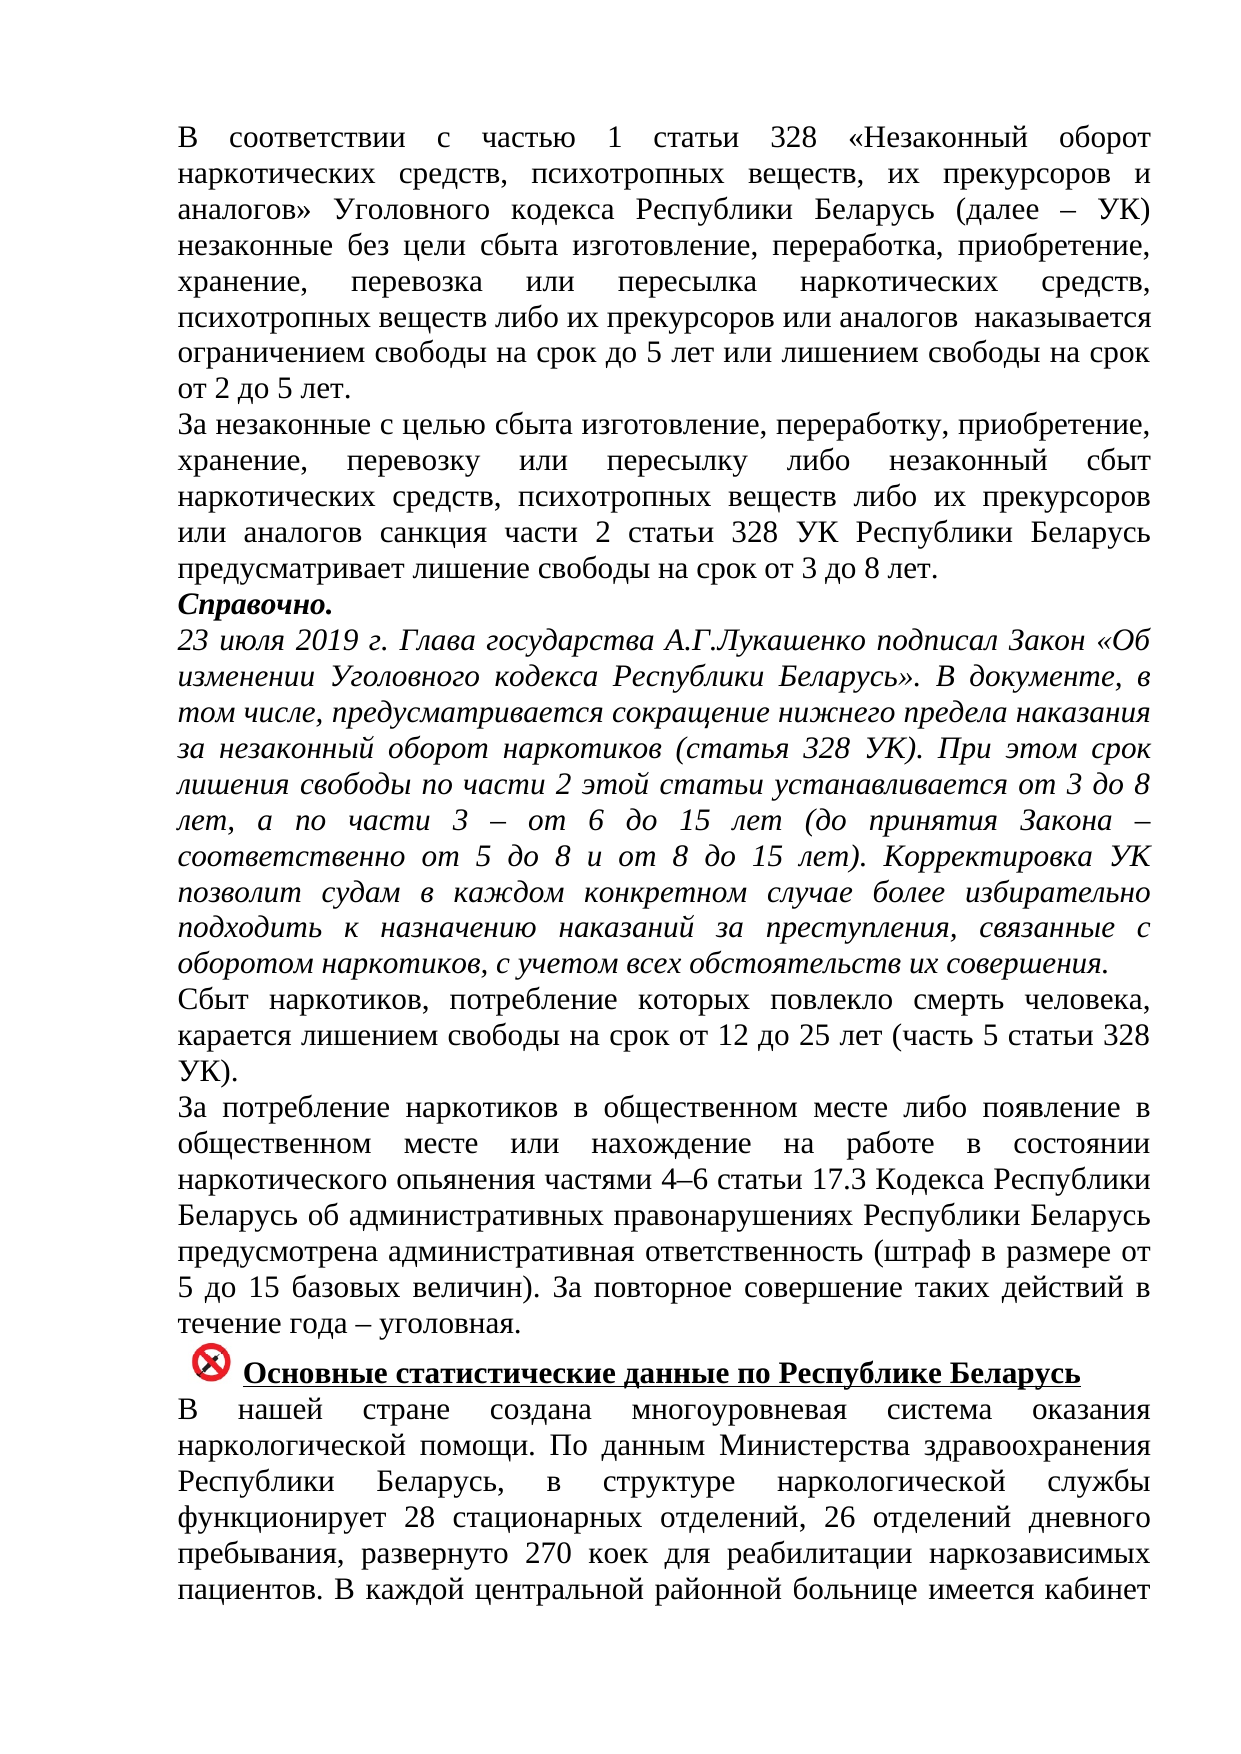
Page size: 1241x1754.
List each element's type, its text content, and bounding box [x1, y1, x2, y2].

text Основные статистические данные по Республике Беларусь [177, 1340, 1152, 1391]
picture [177, 1340, 243, 1384]
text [177, 1391, 1152, 1606]
text За потребление наркотиков в общественном месте либо появление в общественном месте или нахождение на работе в состоянии наркотического опьянения частями 4–6 статьи 17.3 Кодекса Республики Беларусь об административных правонарушениях Республики Беларусь предусмотрена административная ответственность (штраф в размере от 5 до 15 базовых величин). За повторное совершение таких действий в течение года – уголовная. [177, 1088, 1152, 1340]
text Сбыт наркотиков, потребление которых повлекло смерть человека, карается лишением свободы на срок от 12 до 25 лет (часть 5 статьи 328 УК). [177, 981, 1152, 1088]
text В соответствии с частью 1 статьи 328 «Незаконный оборот наркотических средств, психотропных веществ, их прекурсоров и аналогов» Уголовного кодекса Республики Беларусь (далее – УК) незаконные без цели сбыта изготовление, переработка, приобретение, хранение, перевозка или пересылка наркотических средств, психотропных веществ либо их прекурсоров или аналогов наказывается ограничением свободы на срок до 5 лет или лишением свободы на срок от 2 до 5 лет. [177, 118, 1152, 406]
text За незаконные с целью сбыта изготовление, переработку, приобретение, хранение, перевозку или пересылку либо незаконный сбыт наркотических средств, психотропных веществ либо их прекурсоров или аналогов санкция части 2 статьи 328 УК Республики Беларусь предусматривает лишение свободы на срок от 3 до 8 лет. [177, 406, 1152, 585]
text 23 июля 2019 г. Глава государства А.Г.Лукашенко подписал Закон «Об изменении Уголовного кодекса Республики Беларусь». В документе, в том числе, предусматривается сокращение нижнего предела наказания за незаконный оборот наркотиков (статья 328 УК). При этом срок лишения свободы по части 2 этой статьи устанавливается от 3 до 8 лет, а по части 3 – от 6 до 15 лет (до принятия Закона – соответственно от 5 до 8 и от 8 до 15 лет). Корректировка УК позволит судам в каждом конкретном случае более избирательно подходить к назначению наказаний за преступления, связанные с оборотом наркотиков, с учетом всех обстоятельств их совершения. [177, 621, 1152, 981]
text Справочно. [177, 585, 1152, 621]
